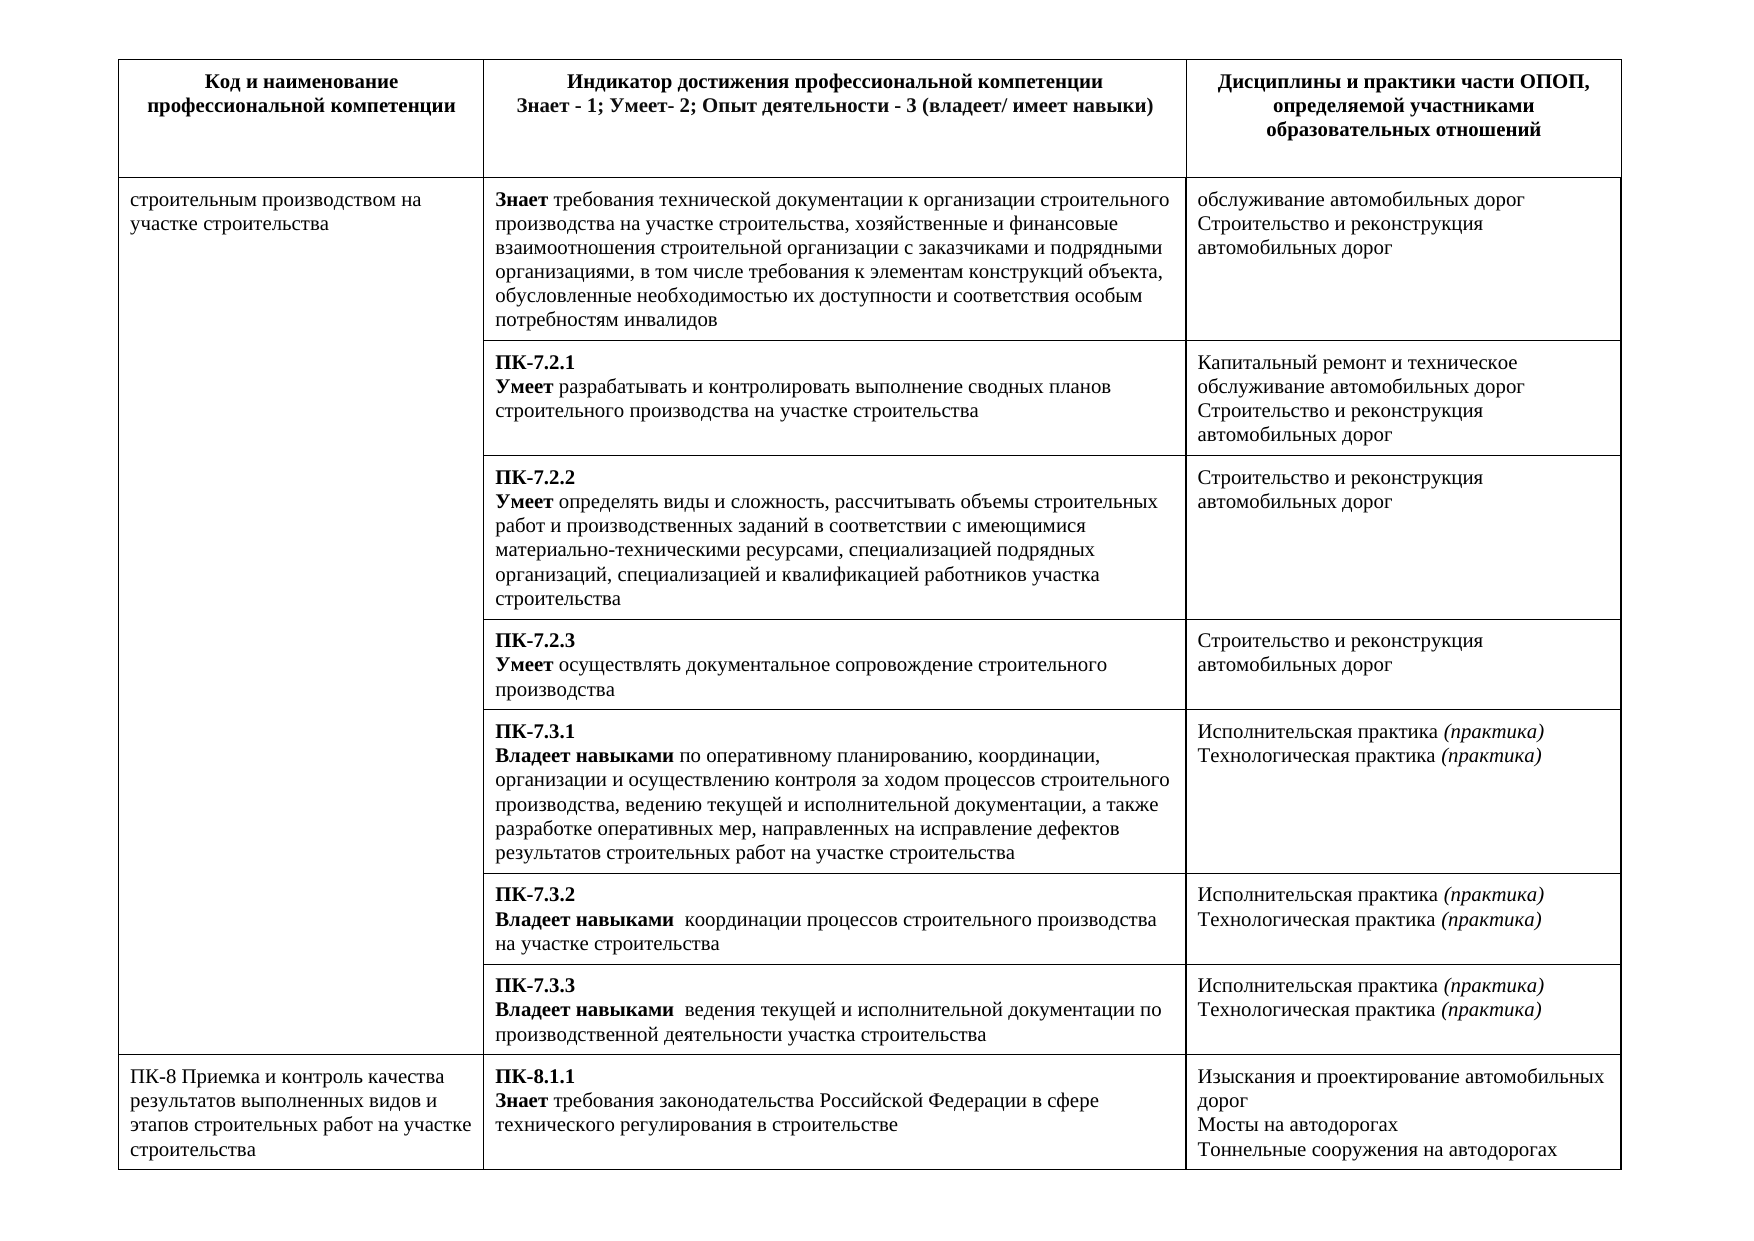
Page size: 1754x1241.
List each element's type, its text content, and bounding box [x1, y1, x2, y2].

table_cell Исполнительская практика (практика) Технологическая практика (практика) [1187, 710, 1620, 872]
table_cell ПК-7.3.2 Владеет навыками координации процессов строительного производства на участке строительства [484, 874, 1185, 963]
table_cell ПК-7.2.3 Умеет осуществлять документальное сопровождение строительного производства [484, 620, 1185, 709]
table_cell Строительство и реконструкция автомобильных дорог [1187, 620, 1620, 709]
table_cell ПК-7.3.3 Владеет навыками ведения текущей и исполнительной документации по производственной деятельности участка строительства [484, 965, 1185, 1054]
table_cell Исполнительская практика (практика) Технологическая практика (практика) [1187, 965, 1620, 1054]
table_cell Изыскания и проектирование автомобильных дорог Мосты на автодорогах Тоннельные сооружения на автодорогах Дорожные одежды [1187, 1055, 1620, 1169]
table_header Дисциплины и практики части ОПОП, определяемой участниками образовательных отношений [1187, 60, 1621, 177]
table_cell Капитальный ремонт и техническое обслуживание автомобильных дорог Строительство и реконструкция автомобильных дорог [1187, 341, 1620, 455]
table_cell ПК-7 Оперативное управление строительным производством на участке строительства [119, 178, 483, 1054]
table_cell ПК-8 Приемка и контроль качества результатов выполненных видов и этапов строительных работ на участке строительства [119, 1055, 483, 1169]
table_header Код и наименование профессиональной компетенции [119, 60, 483, 177]
table_header Индикатор достижения профессиональной компетенции Знает - 1; Умеет- 2; Опыт деятельности - 3 (владеет/ имеет навыки) [484, 60, 1186, 177]
table_cell ПК-7.2.2 Умеет определять виды и сложность, рассчитывать объемы строительных работ и производственных заданий в соответствии с имеющимися материально-техническими ресурсами, специализацией подрядных организаций, специализацией и квалификацией работников участка строительства [484, 456, 1185, 618]
table_cell Исполнительская практика (практика) Технологическая практика (практика) [1187, 874, 1620, 963]
table_cell Строительство и реконструкция автомобильных дорог [1187, 456, 1620, 618]
table_cell Капитальный ремонт и техническое обслуживание автомобильных дорог Строительство и реконструкция автомобильных дорог [1187, 178, 1620, 340]
table_cell ПК-7.2.1 Умеет разрабатывать и контролировать выполнение сводных планов строительного производства на участке строительства [484, 341, 1185, 455]
table_cell ПК-8.1.1 Знает требования законодательства Российской Федерации в сфере технического регулирования в строительстве [484, 1055, 1185, 1169]
table_cell ПК-7.3.1 Владеет навыками по оперативному планированию, координации, организации и осуществлению контроля за ходом процессов строительного производства, ведению текущей и исполнительной документации, а также разработке оперативных мер, направленных на исправление дефектов результатов строительных работ на участке строительства [484, 710, 1185, 872]
